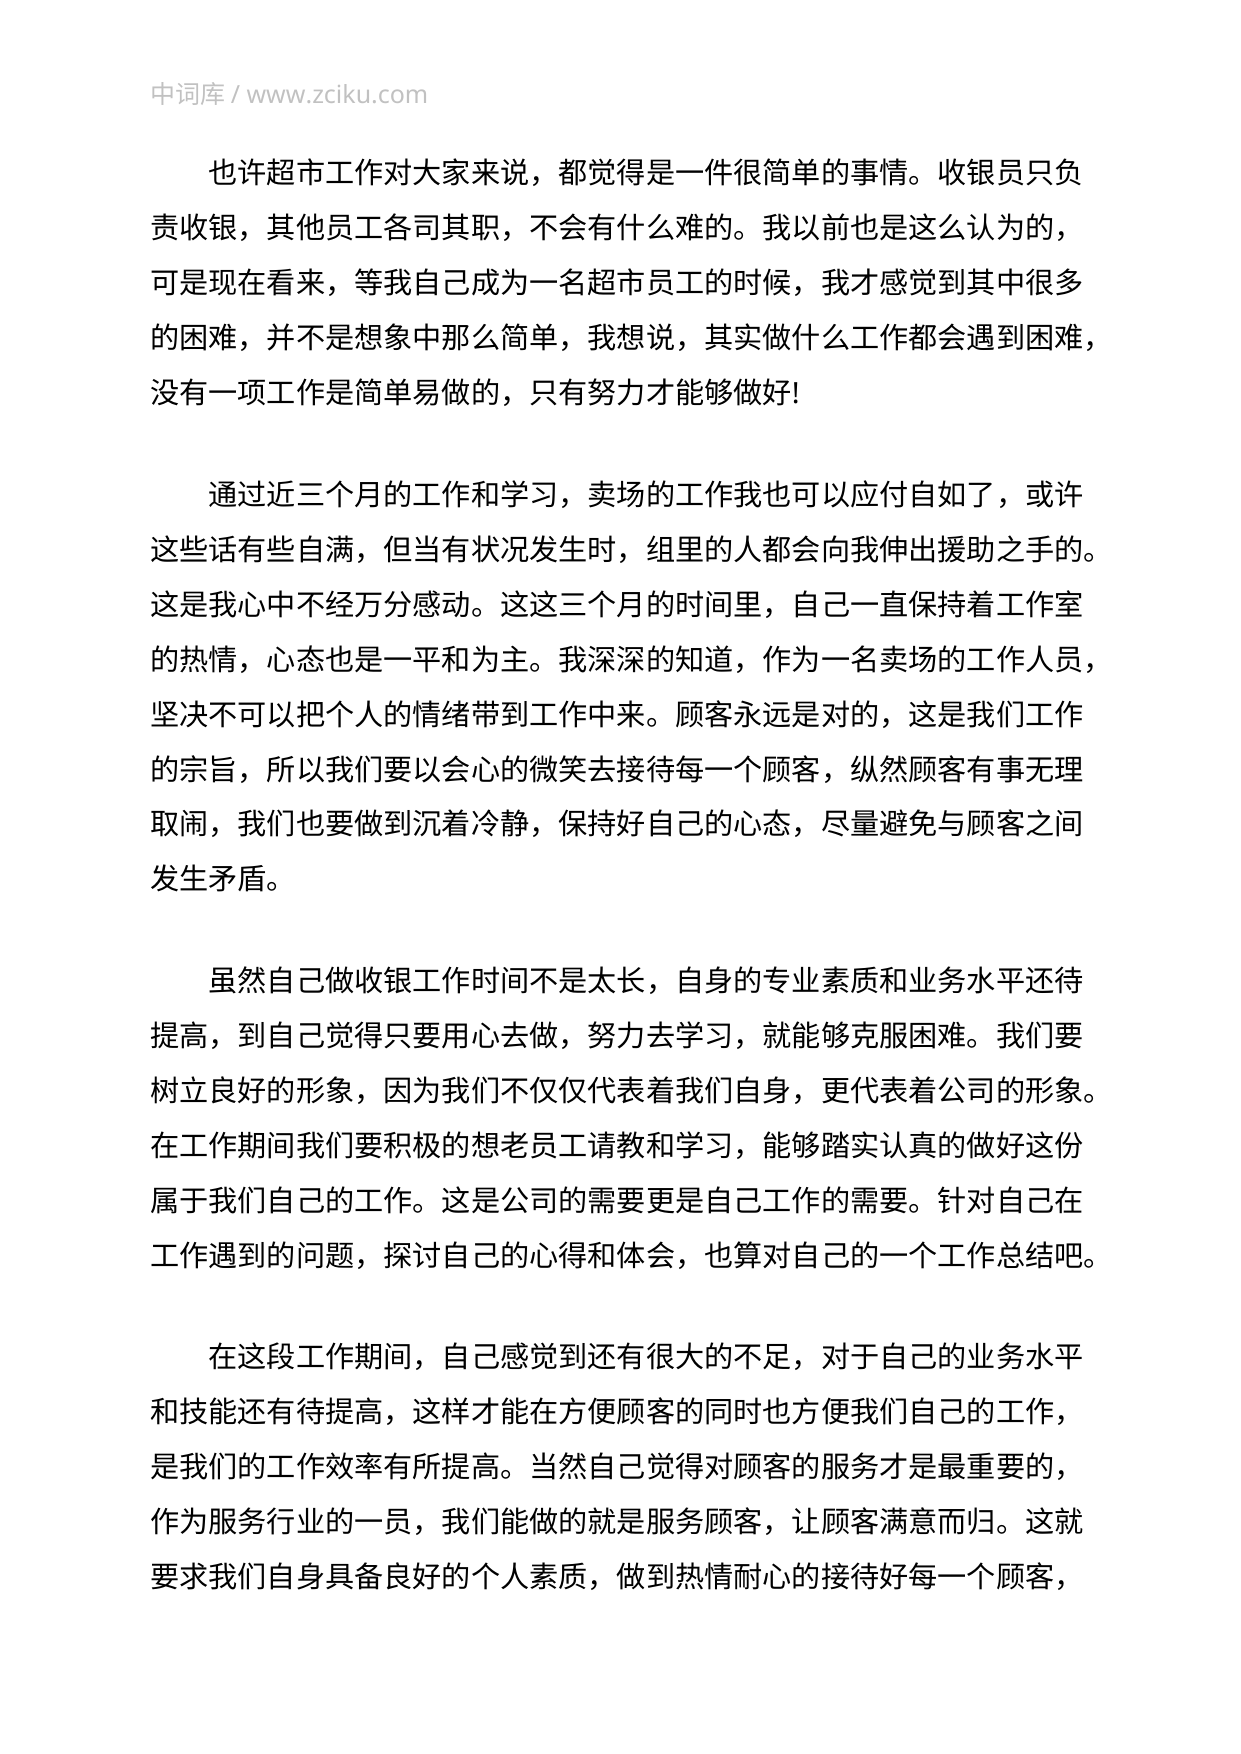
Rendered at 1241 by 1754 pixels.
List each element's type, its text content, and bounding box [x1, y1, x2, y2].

text 通过近三个月的工作和学习，卖场的工作我也可以应付自如了，或许这些话有些自满，但当有状况发生时，组里的人都会向我伸出援助之手的。这是我心中不经万分感动。这这三个月的时间里，自己一直保持着工作室的热情，心态也是一平和为主。我深深的知道，作为一名卖场的工作人员，坚决不可以把个人的情绪带到工作中来。顾客永远是对的，这是我们工作的宗旨，所以我们要以会心的微笑去接待每一个顾客，纵然顾客有事无理取闹，我们也要做到沉着冷静，保持好自己的心态，尽量避免与顾客之间发生矛盾。 [150, 472, 1090, 898]
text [150, 1334, 1090, 1596]
text 虽然自己做收银工作时间不是太长，自身的专业素质和业务水平还待提高，到自己觉得只要用心去做，努力去学习，就能够克服困难。我们要树立良好的形象，因为我们不仅仅代表着我们自身，更代表着公司的形象。在工作期间我们要积极的想老员工请教和学习，能够踏实认真的做好这份属于我们自己的工作。这是公司的需要更是自己工作的需要。针对自己在工作遇到的问题，探讨自己的心得和体会，也算对自己的一个工作总结吧。 [150, 958, 1090, 1274]
text 也许超市工作对大家来说，都觉得是一件很简单的事情。收银员只负责收银，其他员工各司其职，不会有什么难的。我以前也是这么认为的，可是现在看来，等我自己成为一名超市员工的时候，我才感觉到其中很多的困难，并不是想象中那么简单，我想说，其实做什么工作都会遇到困难，没有一项工作是简单易做的，只有努力才能够做好! [150, 150, 1090, 412]
